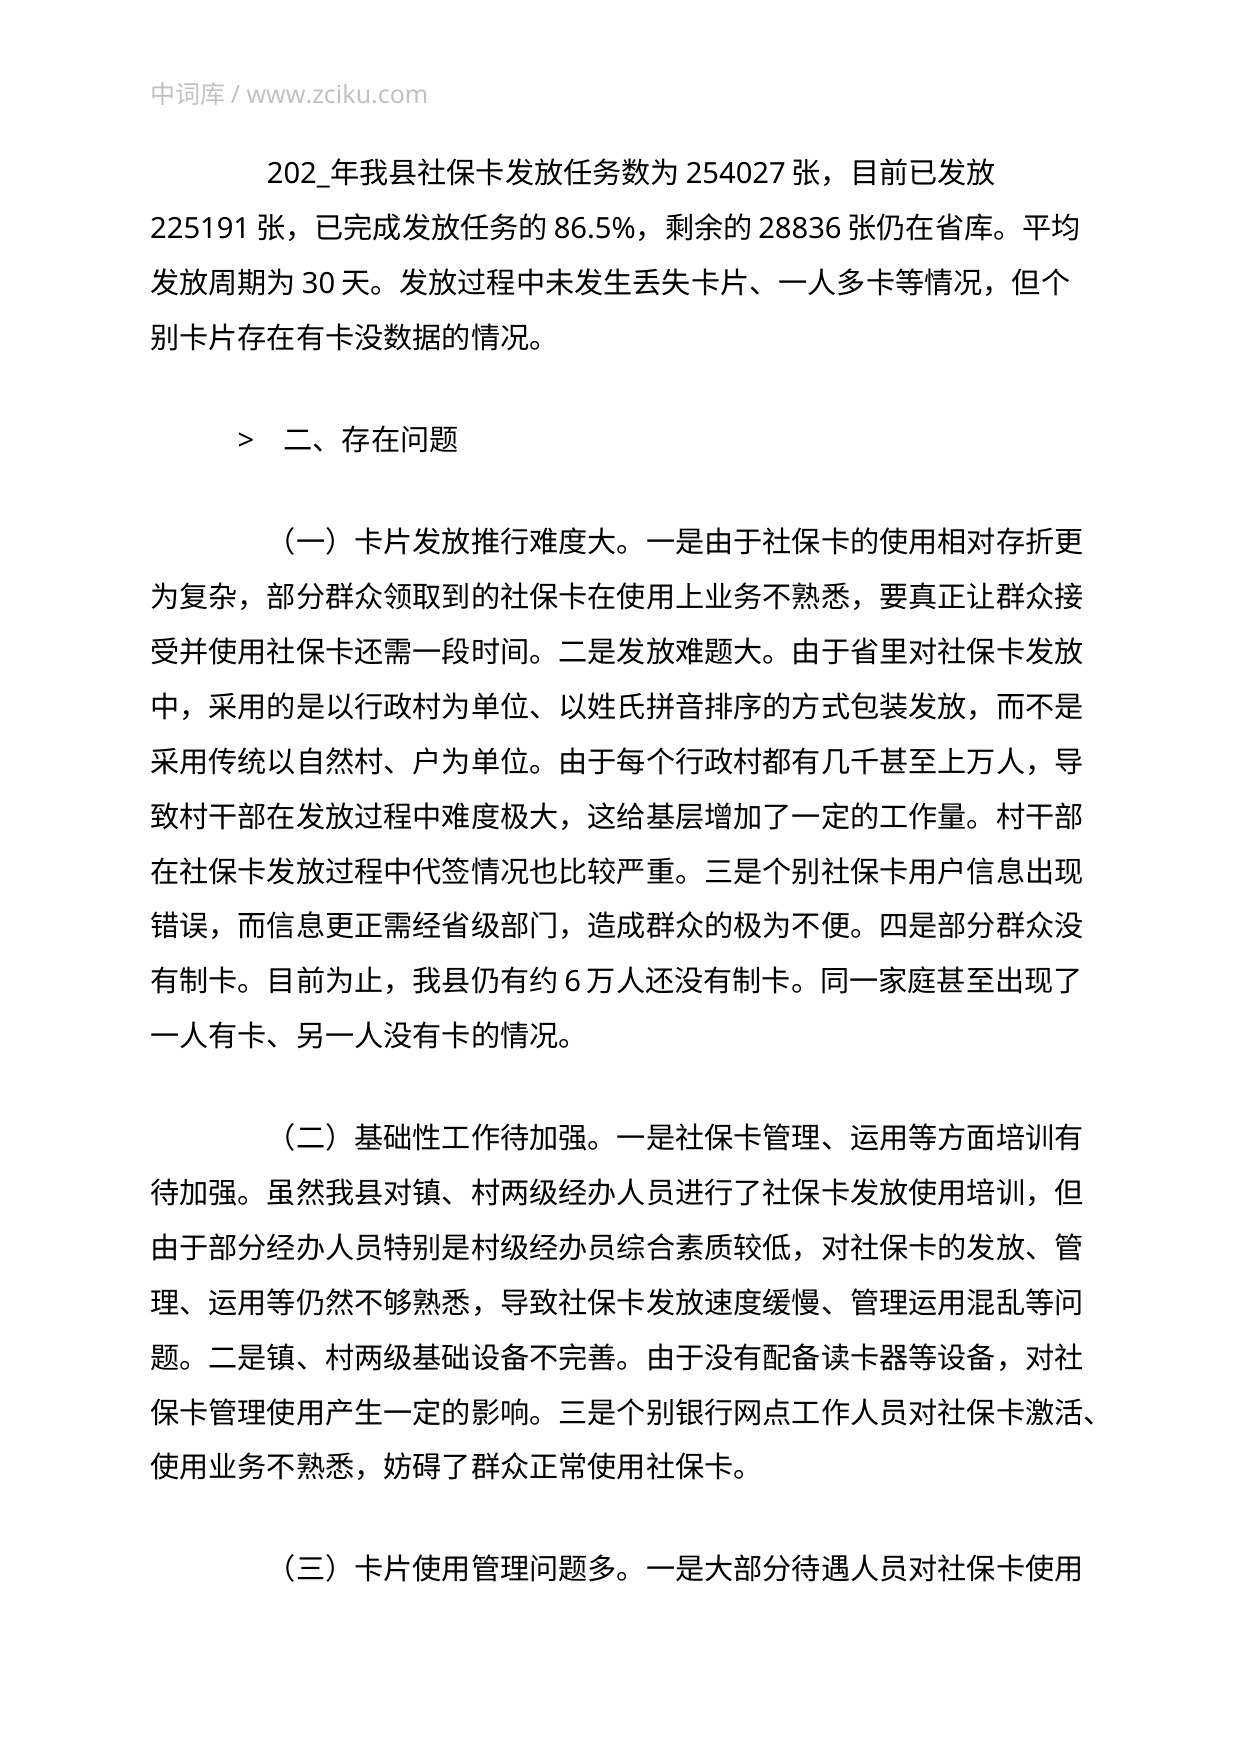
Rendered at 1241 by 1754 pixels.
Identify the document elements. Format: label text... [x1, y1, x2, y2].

text > 二、存在问题 [150, 417, 1090, 459]
text （一）卡片发放推行难度大。一是由于社保卡的使用相对存折更为复杂，部分群众领取到的社保卡在使用上业务不熟悉，要真正让群众接受并使用社保卡还需一段时间。二是发放难题大。由于省里对社保卡发放中，采用的是以行政村为单位、以姓氏拼音排序的方式包装发放，而不是采用传统以自然村、户为单位。由于每个行政村都有几千甚至上万人，导致村干部在发放过程中难度极大，这给基层增加了一定的工作量。村干部在社保卡发放过程中代签情况也比较严重。三是个别社保卡用户信息出现错误，而信息更正需经省级部门，造成群众的极为不便。四是部分群众没有制卡。目前为止，我县仍有约6万人还没有制卡。同一家庭甚至出现了一人有卡、另一人没有卡的情况。 [150, 519, 1090, 1055]
text （二）基础性工作待加强。一是社保卡管理、运用等方面培训有待加强。虽然我县对镇、村两级经办人员进行了社保卡发放使用培训，但由于部分经办人员特别是村级经办员综合素质较低，对社保卡的发放、管理、运用等仍然不够熟悉，导致社保卡发放速度缓慢、管理运用混乱等问题。二是镇、村两级基础设备不完善。由于没有配备读卡器等设备，对社保卡管理使用产生一定的影响。三是个别银行网点工作人员对社保卡激活、使用业务不熟悉，妨碍了群众正常使用社保卡。 [150, 1115, 1090, 1486]
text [150, 1546, 1090, 1588]
text 202_年我县社保卡发放任务数为254027张，目前已发放225191张，已完成发放任务的86.5%，剩余的28836张仍在省库。平均发放周期为30天。发放过程中未发生丢失卡片、一人多卡等情况，但个别卡片存在有卡没数据的情况。 [150, 150, 1090, 357]
